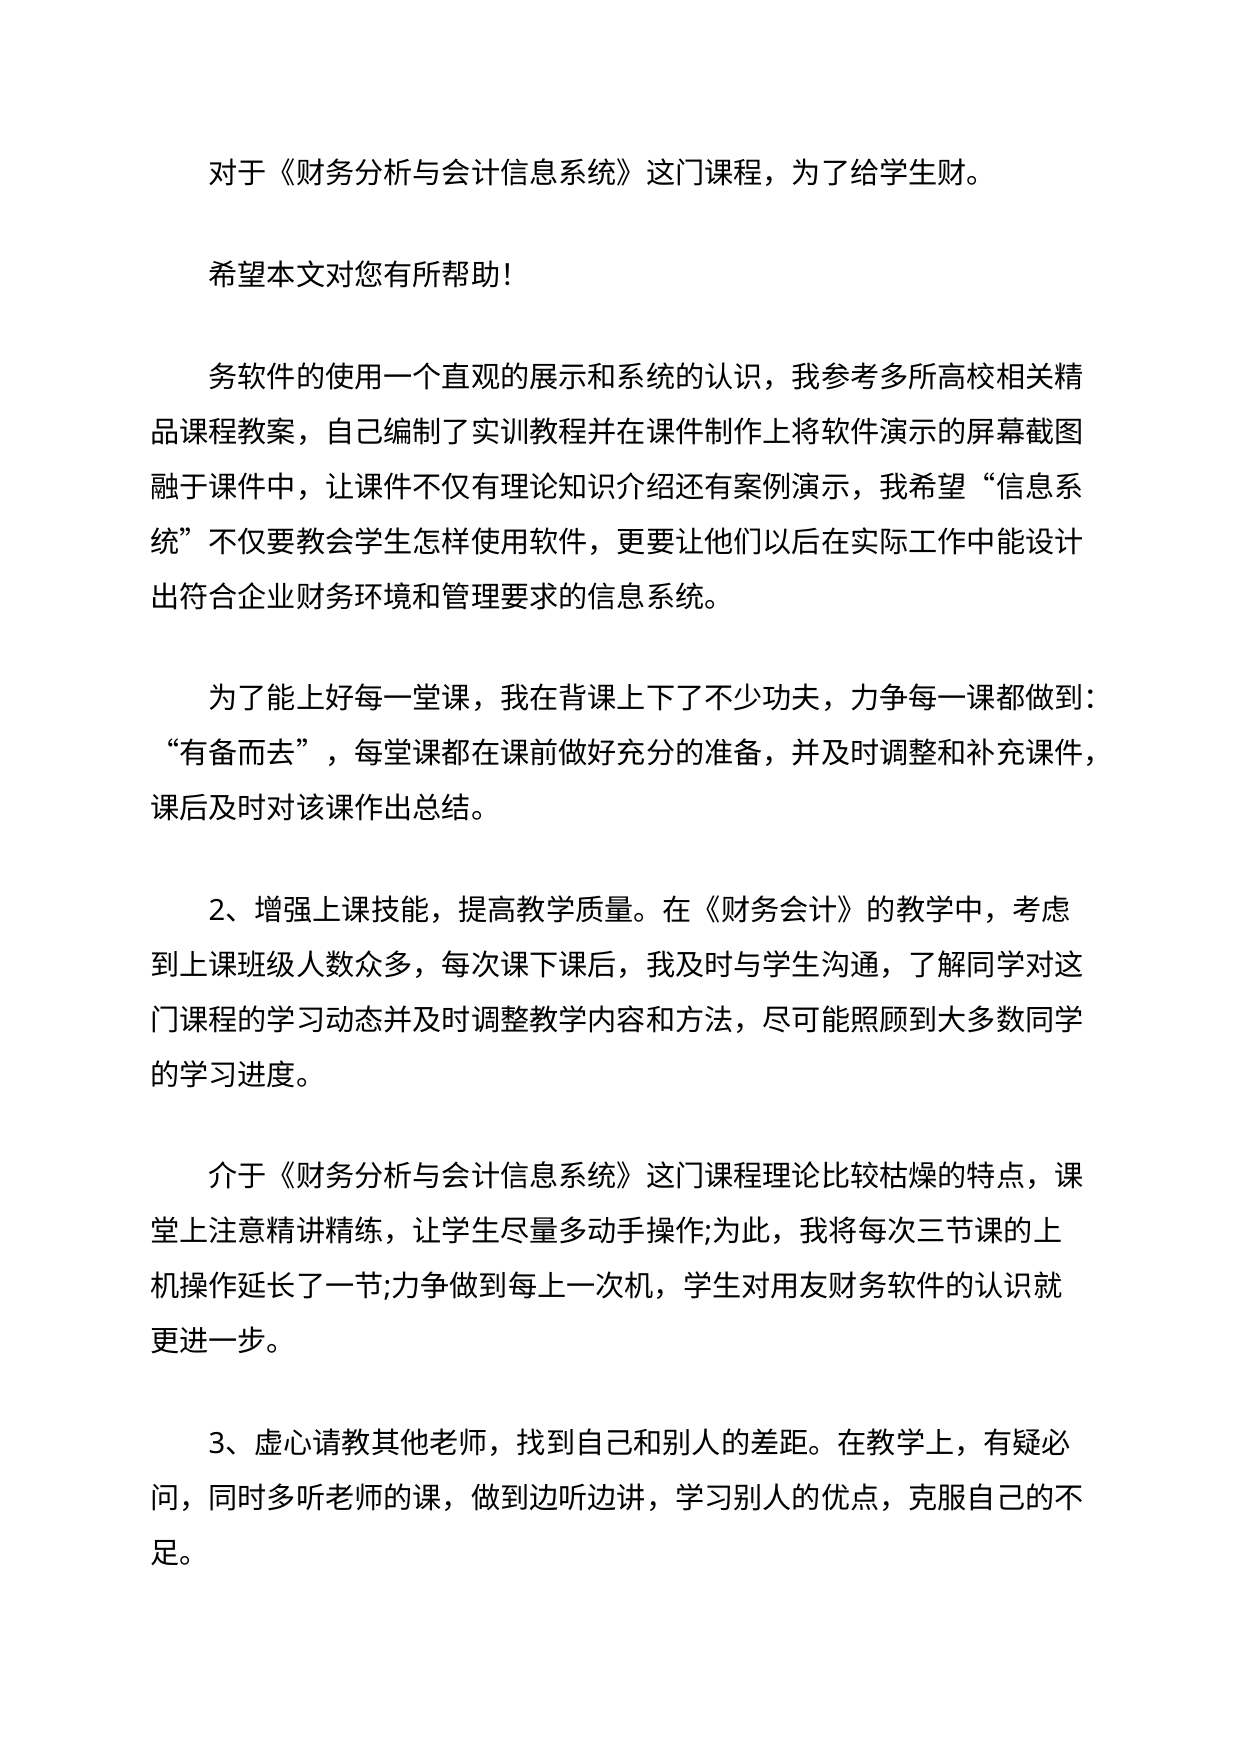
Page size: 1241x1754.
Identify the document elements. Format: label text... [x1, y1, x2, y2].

text 3、虚心请教其他老师，找到自己和别人的差距。在教学上，有疑必问，同时多听老师的课，做到边听边讲，学习别人的优点，克服自己的不足。 [150, 1420, 1090, 1572]
text 介于《财务分析与会计信息系统》这门课程理论比较枯燥的特点，课堂上注意精讲精练，让学生尽量多动手操作;为此，我将每次三节课的上机操作延长了一节;力争做到每上一次机，学生对用友财务软件的认识就更进一步。 [150, 1153, 1090, 1360]
text 希望本文对您有所帮助！ [150, 252, 1090, 294]
text 务软件的使用一个直观的展示和系统的认识，我参考多所高校相关精品课程教案，自己编制了实训教程并在课件制作上将软件演示的屏幕截图融于课件中，让课件不仅有理论知识介绍还有案例演示，我希望“信息系统”不仅要教会学生怎样使用软件，更要让他们以后在实际工作中能设计出符合企业财务环境和管理要求的信息系统。 [150, 353, 1090, 615]
text 对于《财务分析与会计信息系统》这门课程，为了给学生财。 [150, 150, 1090, 192]
text 为了能上好每一堂课，我在背课上下了不少功夫，力争每一课都做到：“有备而去”，每堂课都在课前做好充分的准备，并及时调整和补充课件，课后及时对该课作出总结。 [150, 675, 1090, 827]
text 2、增强上课技能，提高教学质量。在《财务会计》的教学中，考虑到上课班级人数众多，每次课下课后，我及时与学生沟通，了解同学对这门课程的学习动态并及时调整教学内容和方法，尽可能照顾到大多数同学的学习进度。 [150, 886, 1090, 1093]
